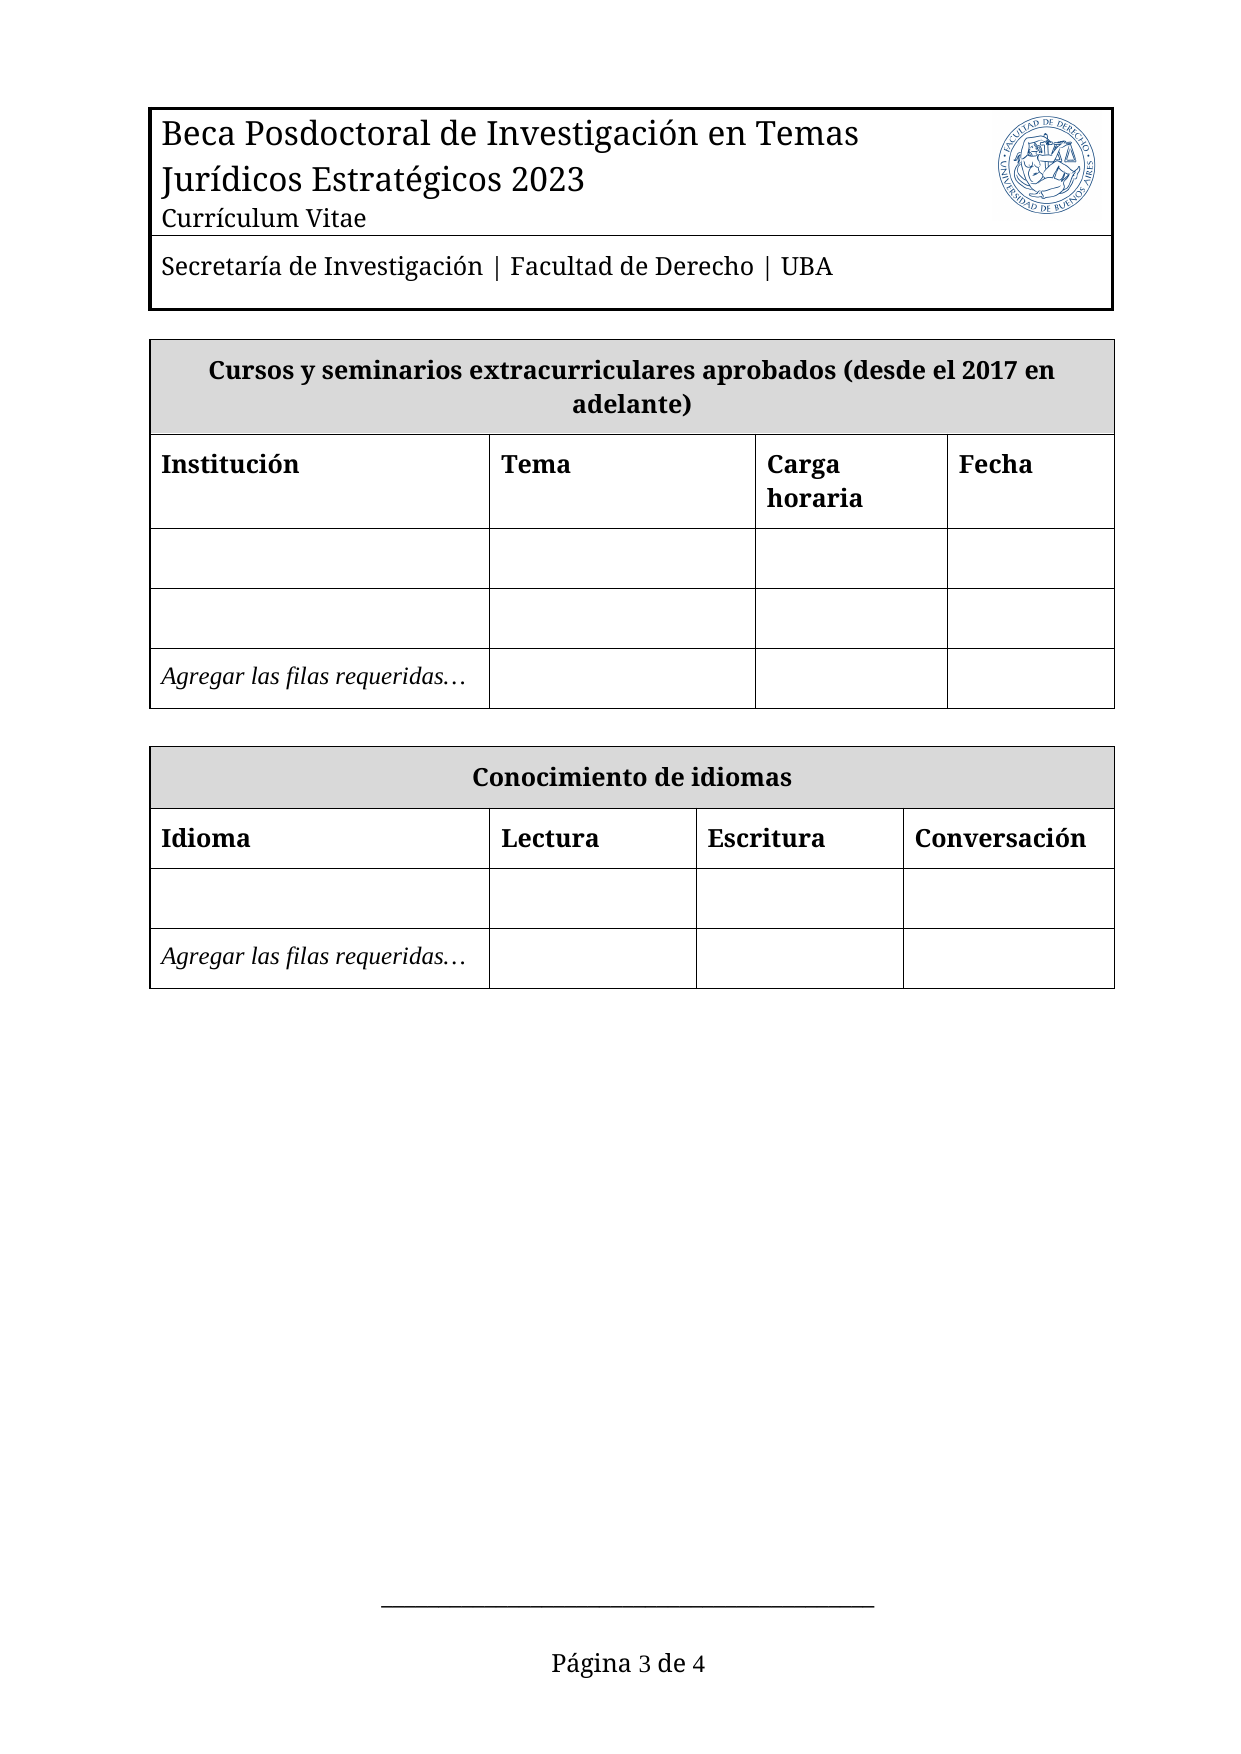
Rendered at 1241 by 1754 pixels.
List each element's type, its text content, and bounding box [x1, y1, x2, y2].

table_cell [756, 589, 947, 648]
table_cell Agregar las filas requeridas… [151, 649, 489, 708]
table_cell [490, 529, 755, 588]
table_cell [490, 929, 696, 988]
table_cell [948, 529, 1114, 588]
table_cell [697, 929, 903, 988]
table_cell [151, 589, 489, 648]
table_cell [756, 649, 947, 708]
table_cell [948, 589, 1114, 648]
table_cell Conversación [904, 809, 1114, 868]
table_cell [490, 589, 755, 648]
table_header Conocimiento de idiomas [151, 747, 1114, 808]
table_cell Escritura [697, 809, 903, 868]
table_cell Agregar las filas requeridas… [151, 929, 489, 988]
table_cell [904, 869, 1114, 928]
table_cell Tema [490, 435, 755, 528]
table_cell Lectura [490, 809, 696, 868]
table_cell [490, 869, 696, 928]
table_cell [490, 649, 755, 708]
table_cell [697, 869, 903, 928]
table_cell [756, 529, 947, 588]
table_cell Idioma [151, 809, 489, 868]
table_cell Carga horaria [756, 435, 947, 528]
table_cell [948, 649, 1114, 708]
table_cell Fecha [948, 435, 1114, 528]
table_header Cursos y seminarios extracurriculares aprobados (desde el 2017 en adelante) [151, 340, 1114, 433]
table_cell [151, 869, 489, 928]
table_cell [904, 929, 1114, 988]
table_cell [151, 529, 489, 588]
picture [991, 110, 1102, 221]
table_cell Institución [151, 435, 489, 528]
